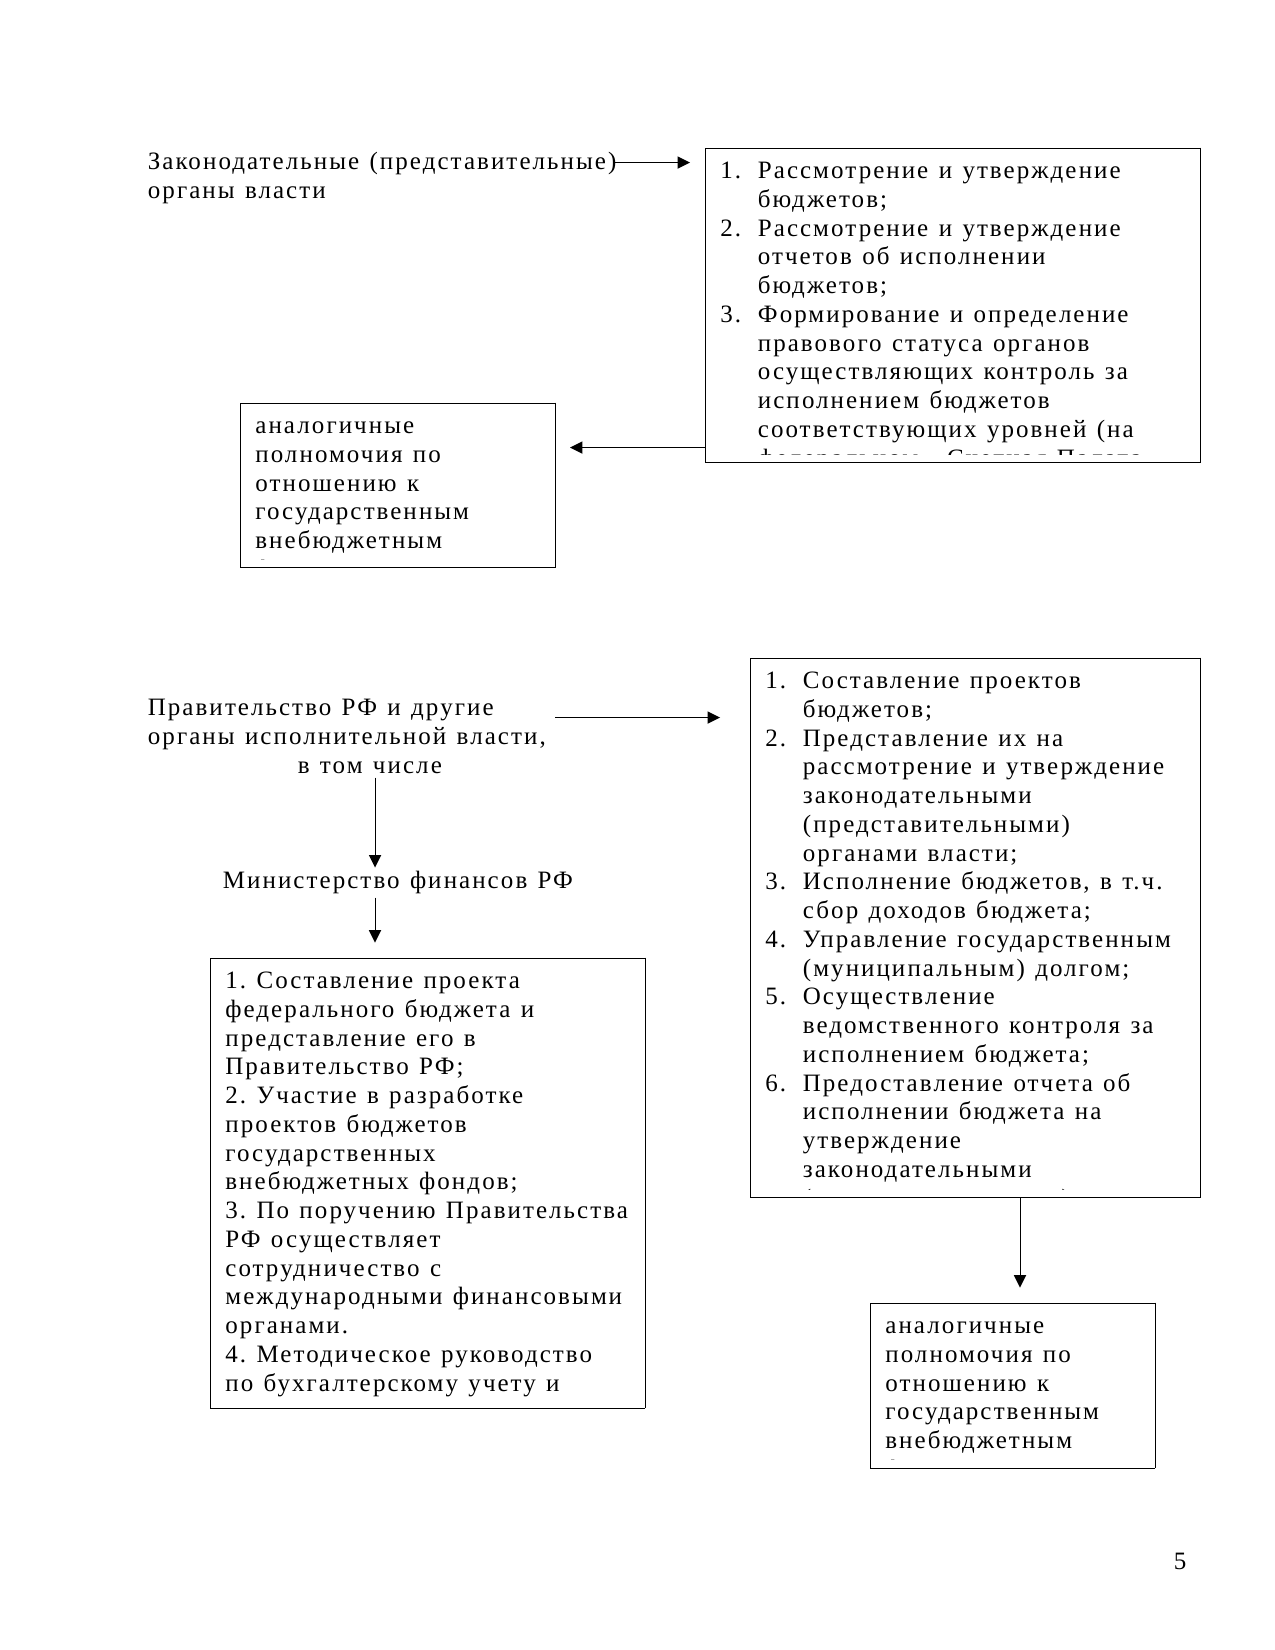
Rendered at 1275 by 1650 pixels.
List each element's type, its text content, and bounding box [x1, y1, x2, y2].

text в том числе [148, 750, 750, 779]
list Законодательные (представительные) [148, 146, 1186, 175]
text Министерство финансов РФ [148, 865, 750, 894]
text органы исполнительной власти, [148, 721, 750, 750]
text Правительство РФ и другие [148, 692, 750, 721]
text органы власти [148, 175, 705, 204]
